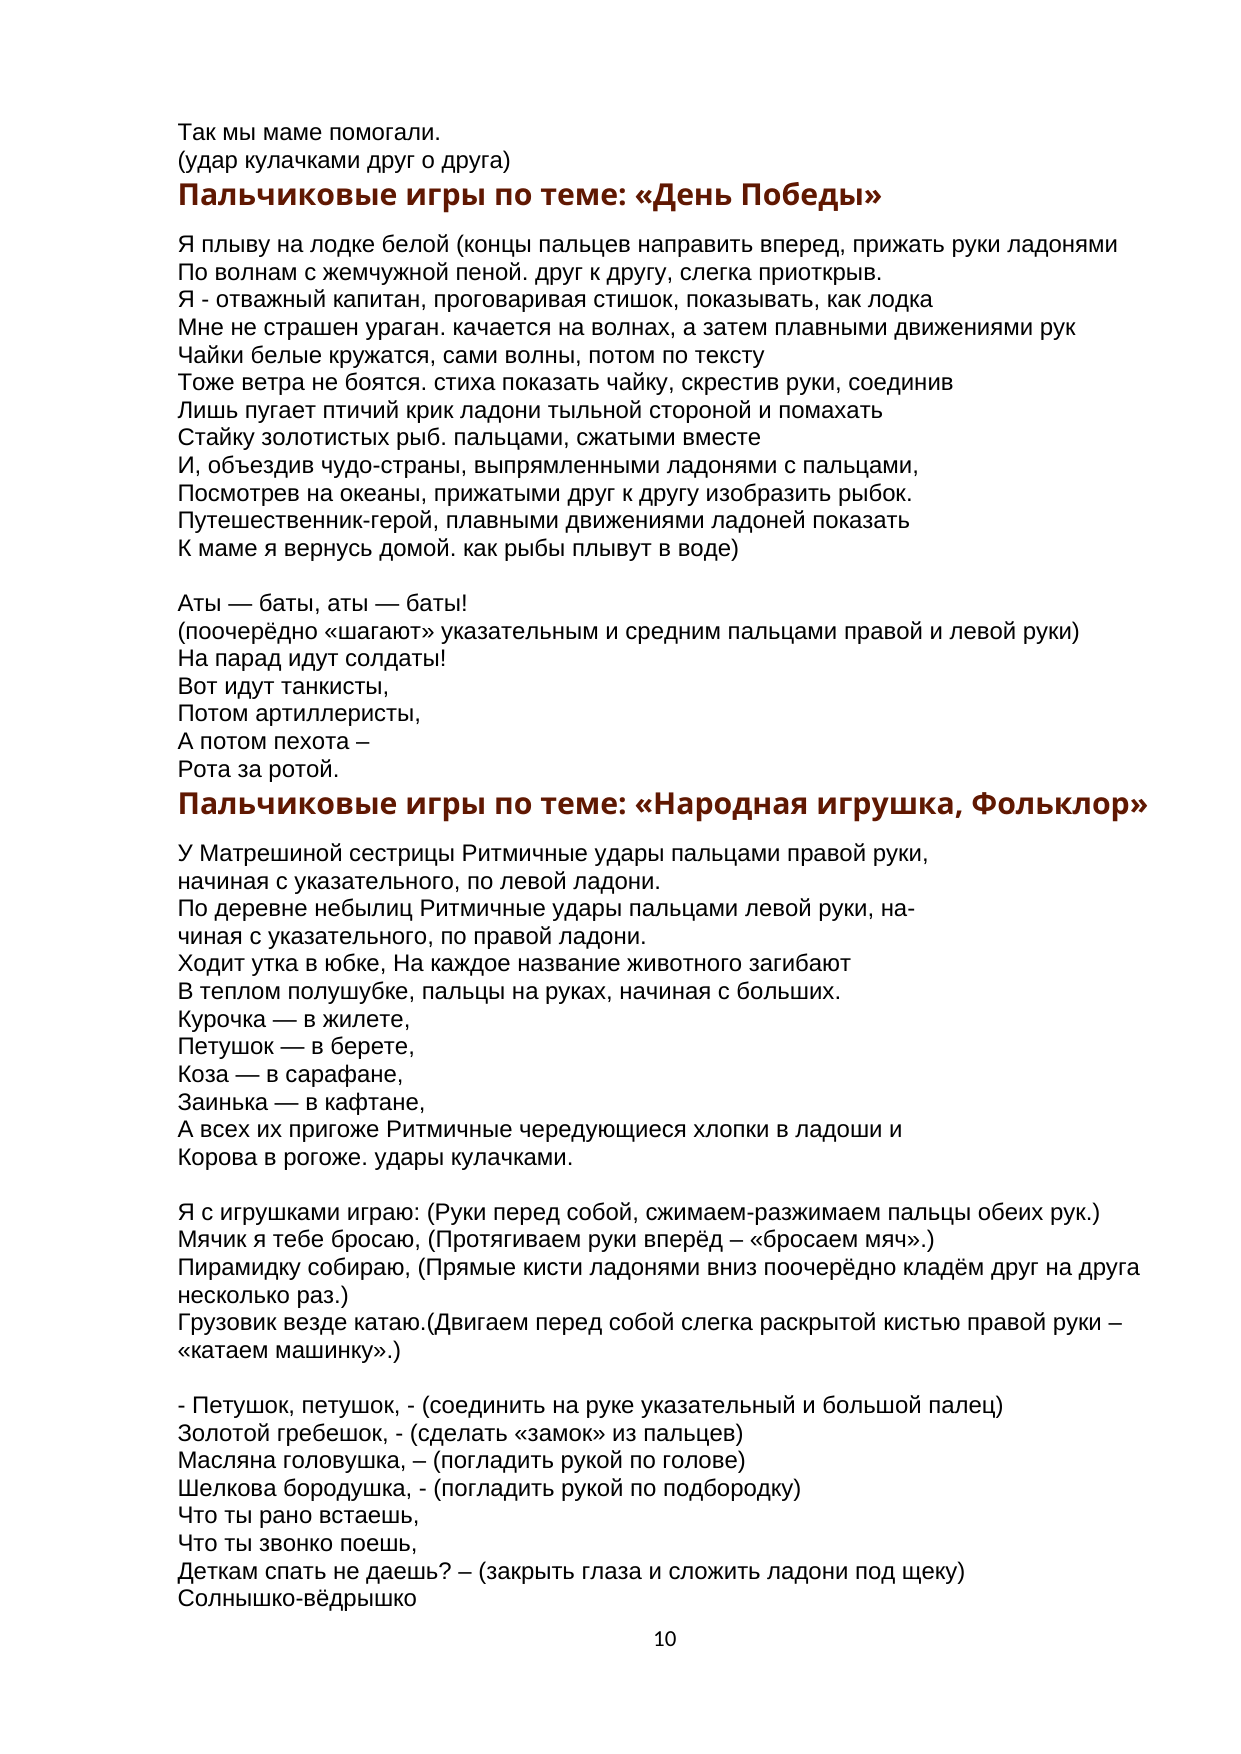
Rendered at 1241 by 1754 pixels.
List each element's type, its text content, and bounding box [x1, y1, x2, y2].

text Пальчиковые игры по теме: «Народная игрушка, Фольклор» [177, 782, 1152, 823]
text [177, 839, 1152, 1612]
text Я плыву на лодке белой (концы пальцев направить вперед, прижать руки ладонями По волнам с жемчужной пеной. друг к другу, слегка приоткрыв. Я - отважный капитан, проговаривая стишок, показывать, как лодка Мне не страшен ураган. качается на волнах, а затем плавными движениями рук Чайки белые кружатся, сами волны, потом по тексту Тоже ветра не боятся. стиха показать чайку, скрестив руки, соединив Лишь пугает птичий крик ладони тыльной стороной и помахать Стайку золотистых рыб. пальцами, сжатыми вместе И, объездив чудо-страны, выпрямленными ладонями с пальцами, Посмотрев на океаны, прижатыми друг к другу изобразить рыбок. Путешественник-герой, плавными движениями ладоней показать К маме я вернусь домой. как рыбы плывут в воде) Аты — баты, аты — баты! (поочерёдно «шагают» указательным и средним пальцами правой и левой руки) На парад идут солдаты! Вот идут танкисты, Потом артиллеристы, А потом пехота – Рота за ротой. [177, 230, 1152, 782]
text Пальчиковые игры по теме: «День Победы» [177, 173, 1152, 214]
